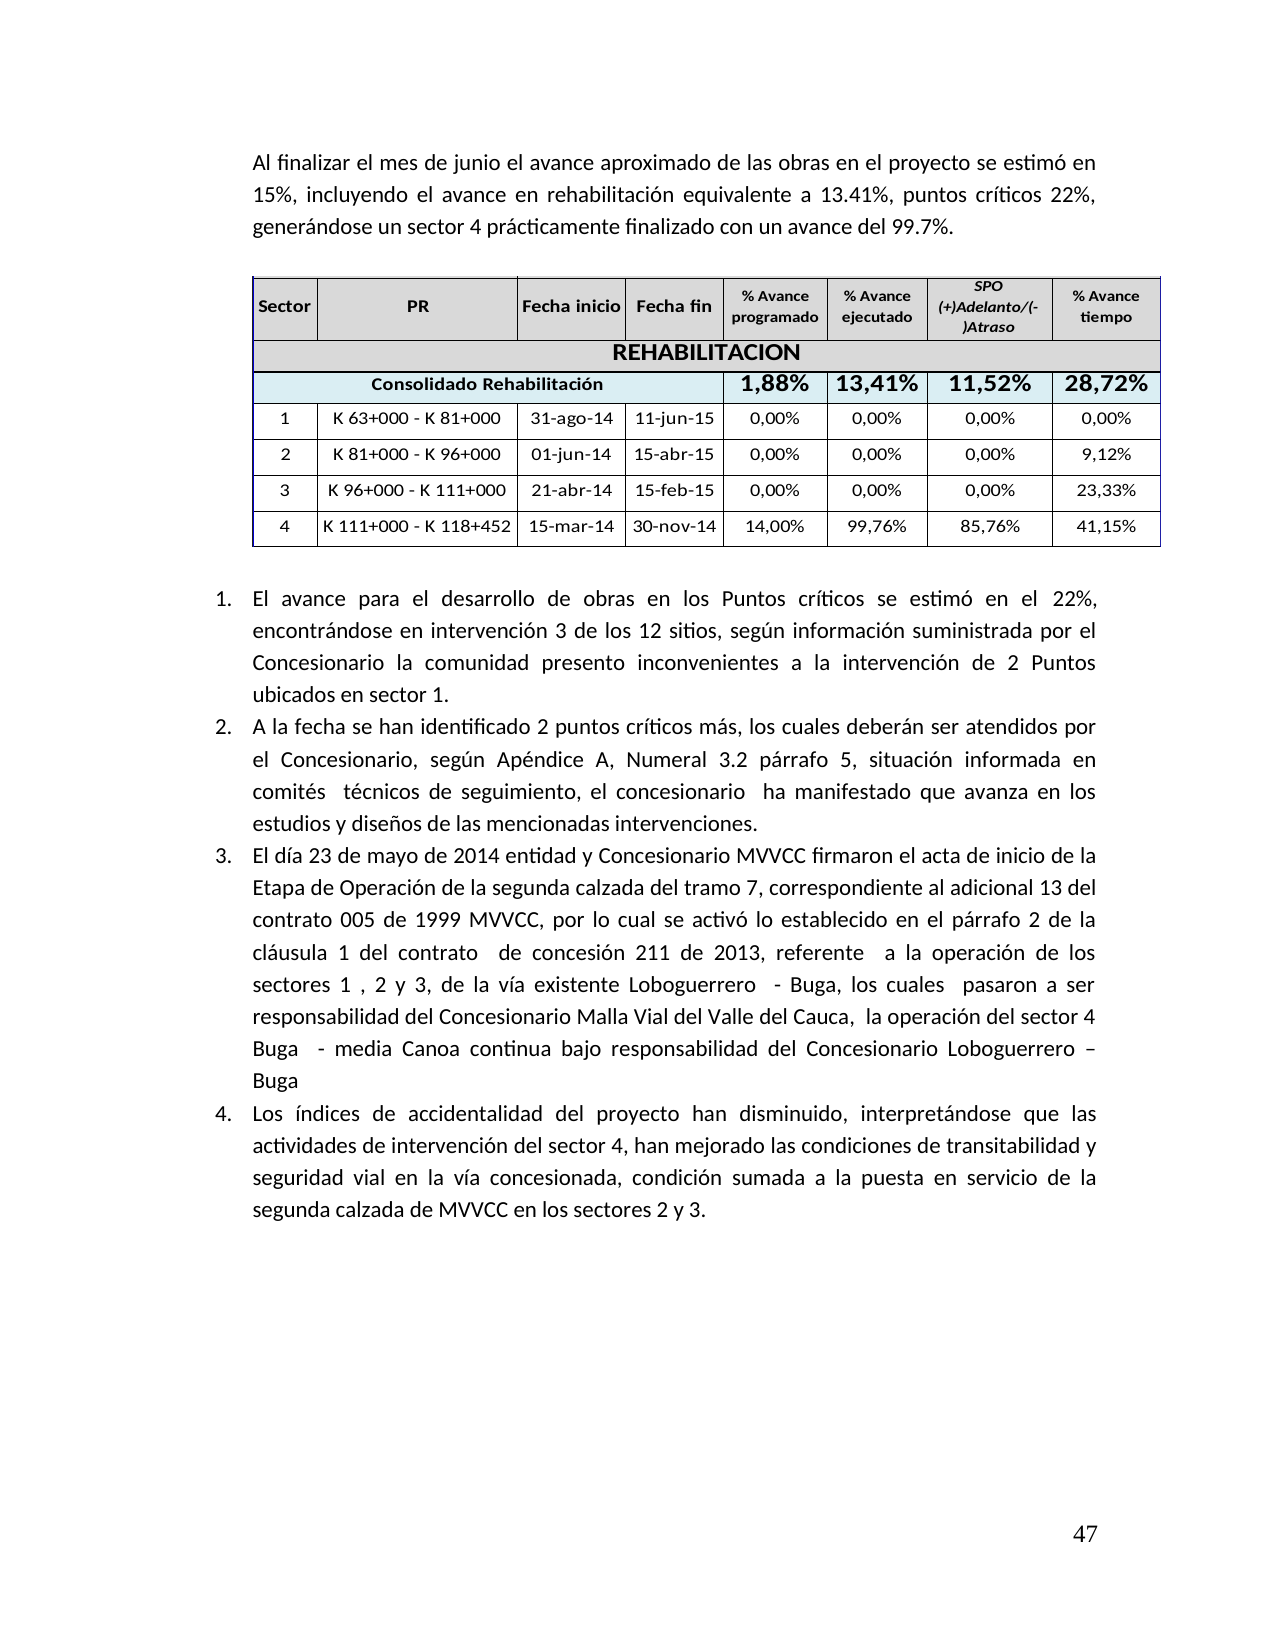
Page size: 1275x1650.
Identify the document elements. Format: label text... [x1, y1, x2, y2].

list El día 23 de mayo de 2014 entidad y Concesionario MVVCC firmaron el acta de inicio de la Etapa de Operación de la segunda calzada del tramo 7, correspondiente al adicional 13 del contrato 005 de 1999 MVVCC, por lo cual se activó lo establecido en el párrafo 2 de la cláusula 1 del contrato de concesión 211 de 2013, referente a la operación de los sectores 1 , 2 y 3, de la vía existente Loboguerrero - Buga, los cuales pasaron a ser responsabilidad del Concesionario Malla Vial del Valle del Cauca, la operación del sector 4 Buga - media Canoa continua bajo responsabilidad del Concesionario Loboguerrero – Buga [215, 841, 1098, 1094]
list El avance para el desarrollo de obras en los Puntos críticos se estimó en el 22%, encontrándose en intervención 3 de los 12 sitios, según información suministrada por el Concesionario la comunidad presento inconvenientes a la intervención de 2 Puntos ubicados en sector 1. [215, 584, 1098, 708]
list A la fecha se han identificado 2 puntos críticos más, los cuales deberán ser atendidos por el Concesionario, según Apéndice A, Numeral 3.2 párrafo 5, situación informada en comités técnicos de seguimiento, el concesionario ha manifestado que avanza en los estudios y diseños de las mencionadas intervenciones. [215, 712, 1098, 837]
list Los índices de accidentalidad del proyecto han disminuido, interpretándose que las actividades de intervención del sector 4, han mejorado las condiciones de transitabilidad y seguridad vial en la vía concesionada, condición sumada a la puesta en servicio de la segunda calzada de MVVCC en los sectores 2 y 3. [215, 1099, 1098, 1223]
text Al finalizar el mes de junio el avance aproximado de las obras en el proyecto se estimó en 15%, incluyendo el avance en rehabilitación equivalente a 13.41%, puntos críticos 22%, generándose un sector 4 prácticamente finalizado con un avance del 99.7%. [252, 148, 1098, 240]
